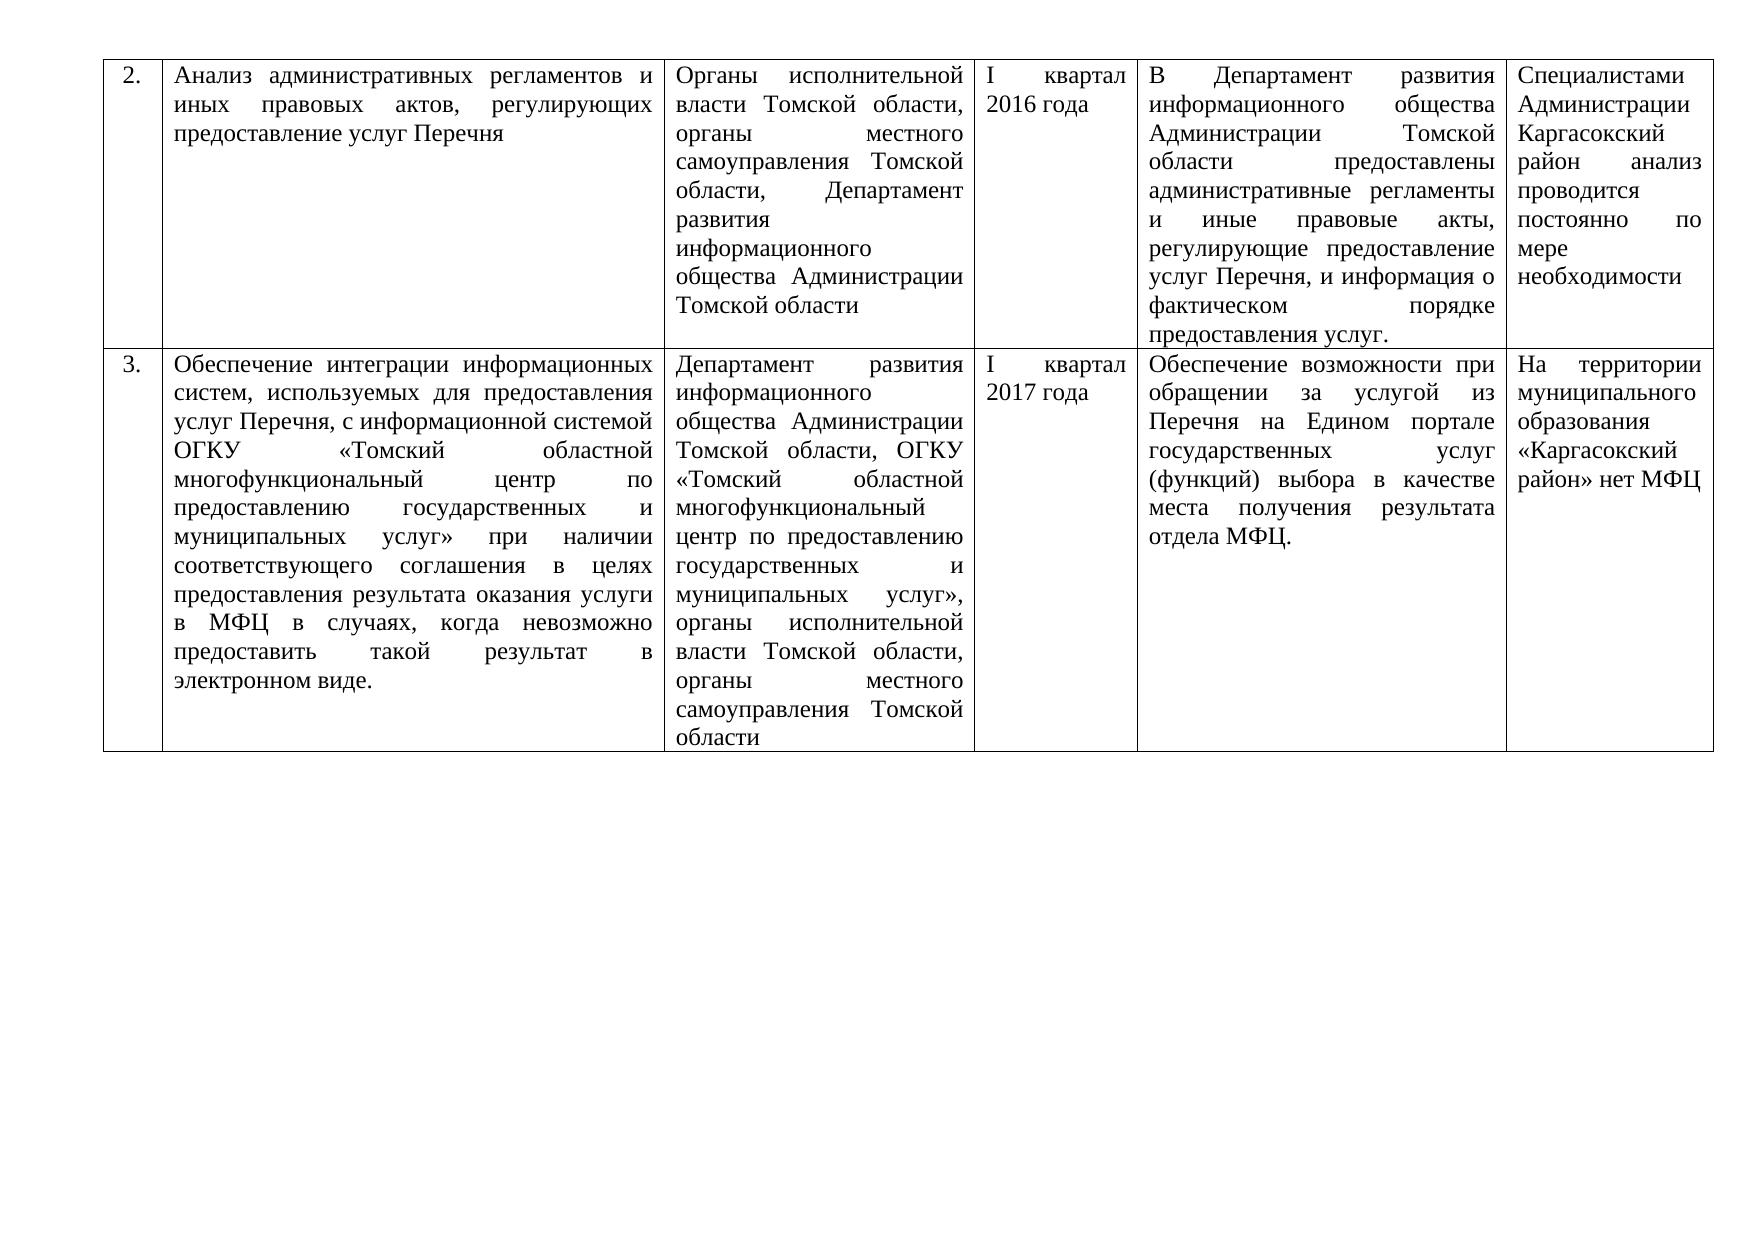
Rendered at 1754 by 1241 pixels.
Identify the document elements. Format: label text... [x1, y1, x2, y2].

table_cell I квартал 2017 года [975, 349, 1137, 751]
table_cell Специалистами Администрации Каргасокский район анализ проводится постоянно по мере необходимости [1507, 60, 1713, 348]
table_cell [104, 60, 162, 348]
table_cell На территории муниципального образования «Каргасокский район» нет МФЦ [1507, 349, 1713, 751]
table_cell Анализ административных регламентов и иных правовых актов, регулирующих предоставление услуг Перечня [163, 60, 664, 348]
table_cell Обеспечение интеграции информационных систем, используемых для предоставления услуг Перечня, с информационной системой ОГКУ «Томский областной многофункциональный центр по предоставлению государственных и муниципальных услуг» при наличии соответствующего соглашения в целях предоставления результата оказания услуги в МФЦ в случаях, когда невозможно предоставить такой результат в электронном виде. [163, 349, 664, 751]
table_cell Департамент развития информационного общества Администрации Томской области, ОГКУ «Томский областной многофункциональный центр по предоставлению государственных и муниципальных услуг», органы исполнительной власти Томской области, органы местного самоуправления Томской области [665, 349, 974, 751]
table_cell [104, 349, 162, 751]
table_cell I квартал 2016 года [975, 60, 1137, 348]
table_cell В Департамент развития информационного общества Администрации Томской области предоставлены административные регламенты и иные правовые акты, регулирующие предоставление услуг Перечня, и информация о фактическом порядке предоставления услуг. [1138, 60, 1506, 348]
table_cell Обеспечение возможности при обращении за услугой из Перечня на Едином портале государственных услуг (функций) выбора в качестве места получения результата отдела МФЦ. [1138, 349, 1506, 751]
table_cell Органы исполнительной власти Томской области, органы местного самоуправления Томской области, Департамент развития информационного общества Администрации Томской области [665, 60, 974, 348]
